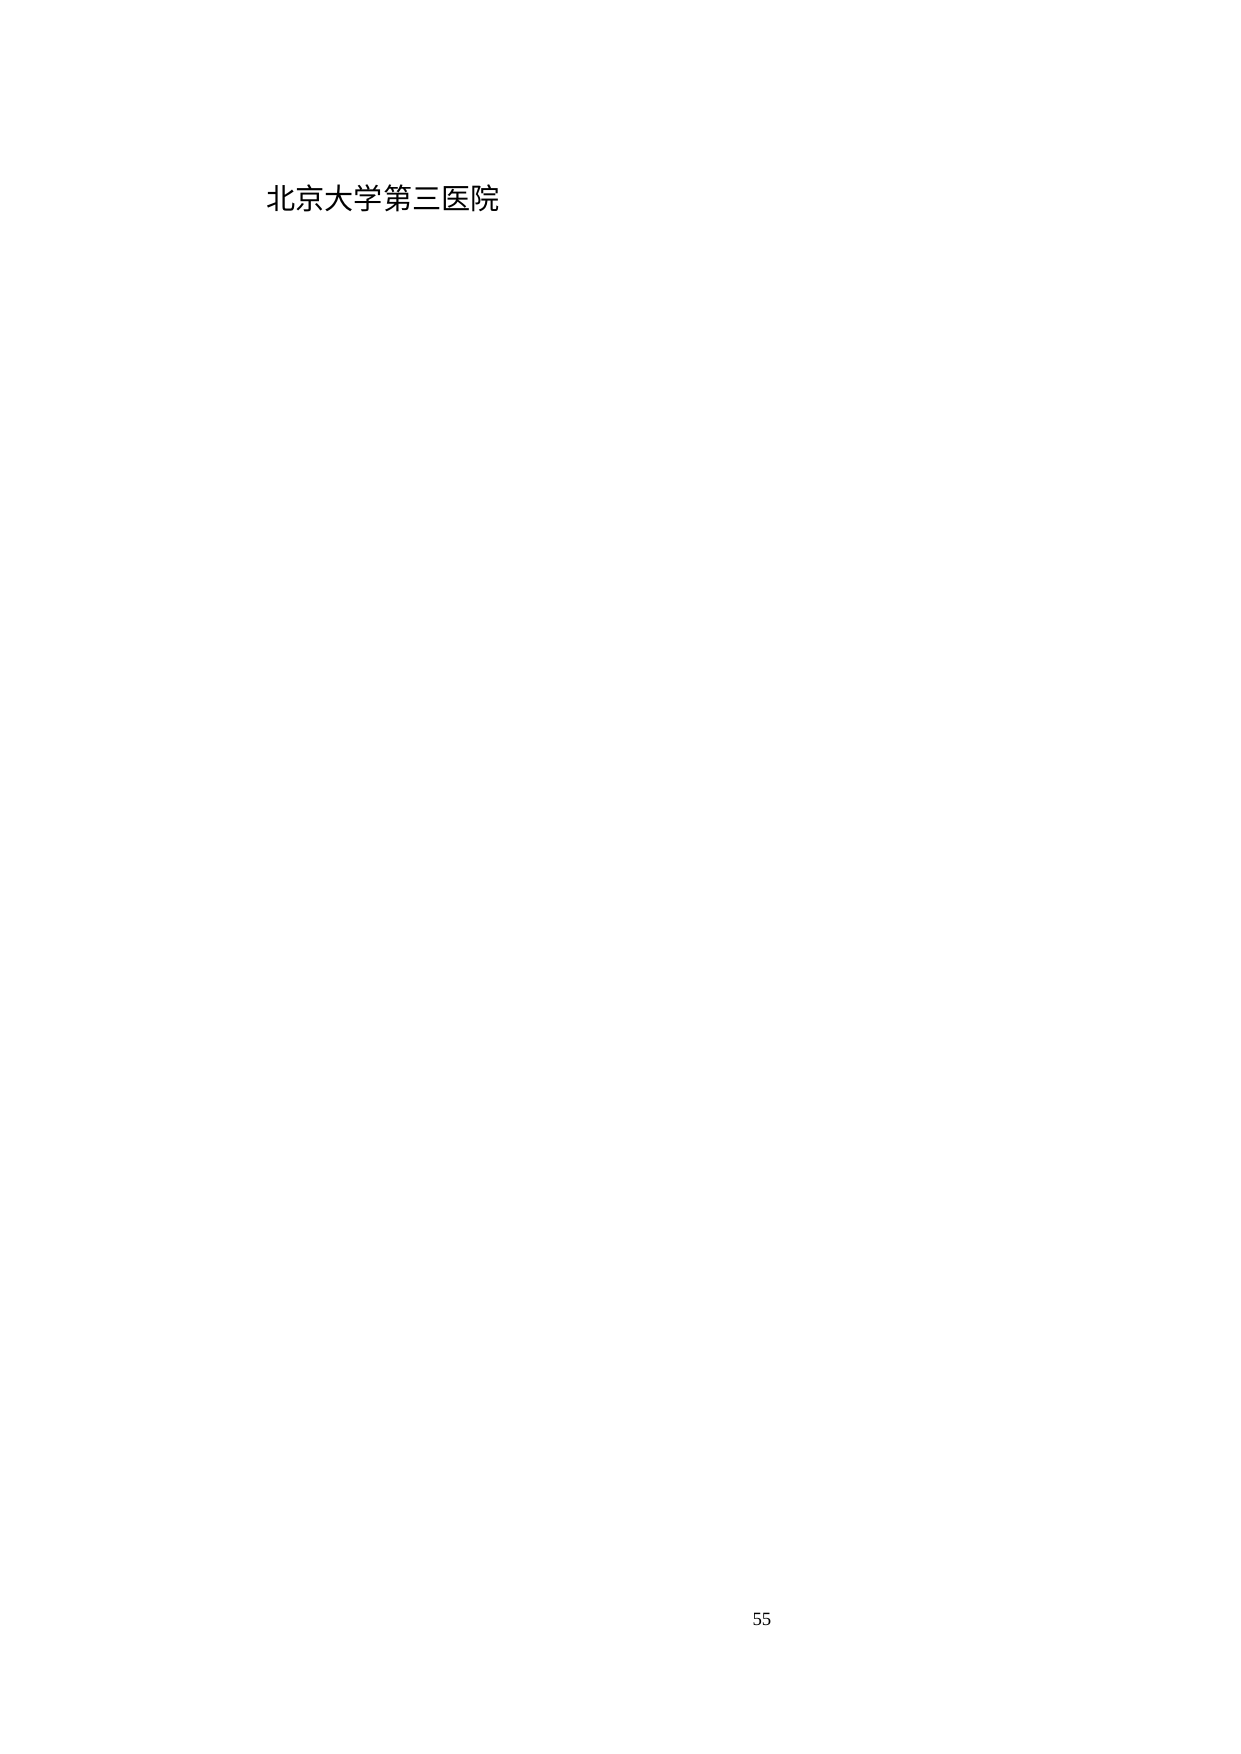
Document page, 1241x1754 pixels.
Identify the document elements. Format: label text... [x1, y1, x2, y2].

table_cell 北京大学第三医院 [255, 175, 1085, 227]
